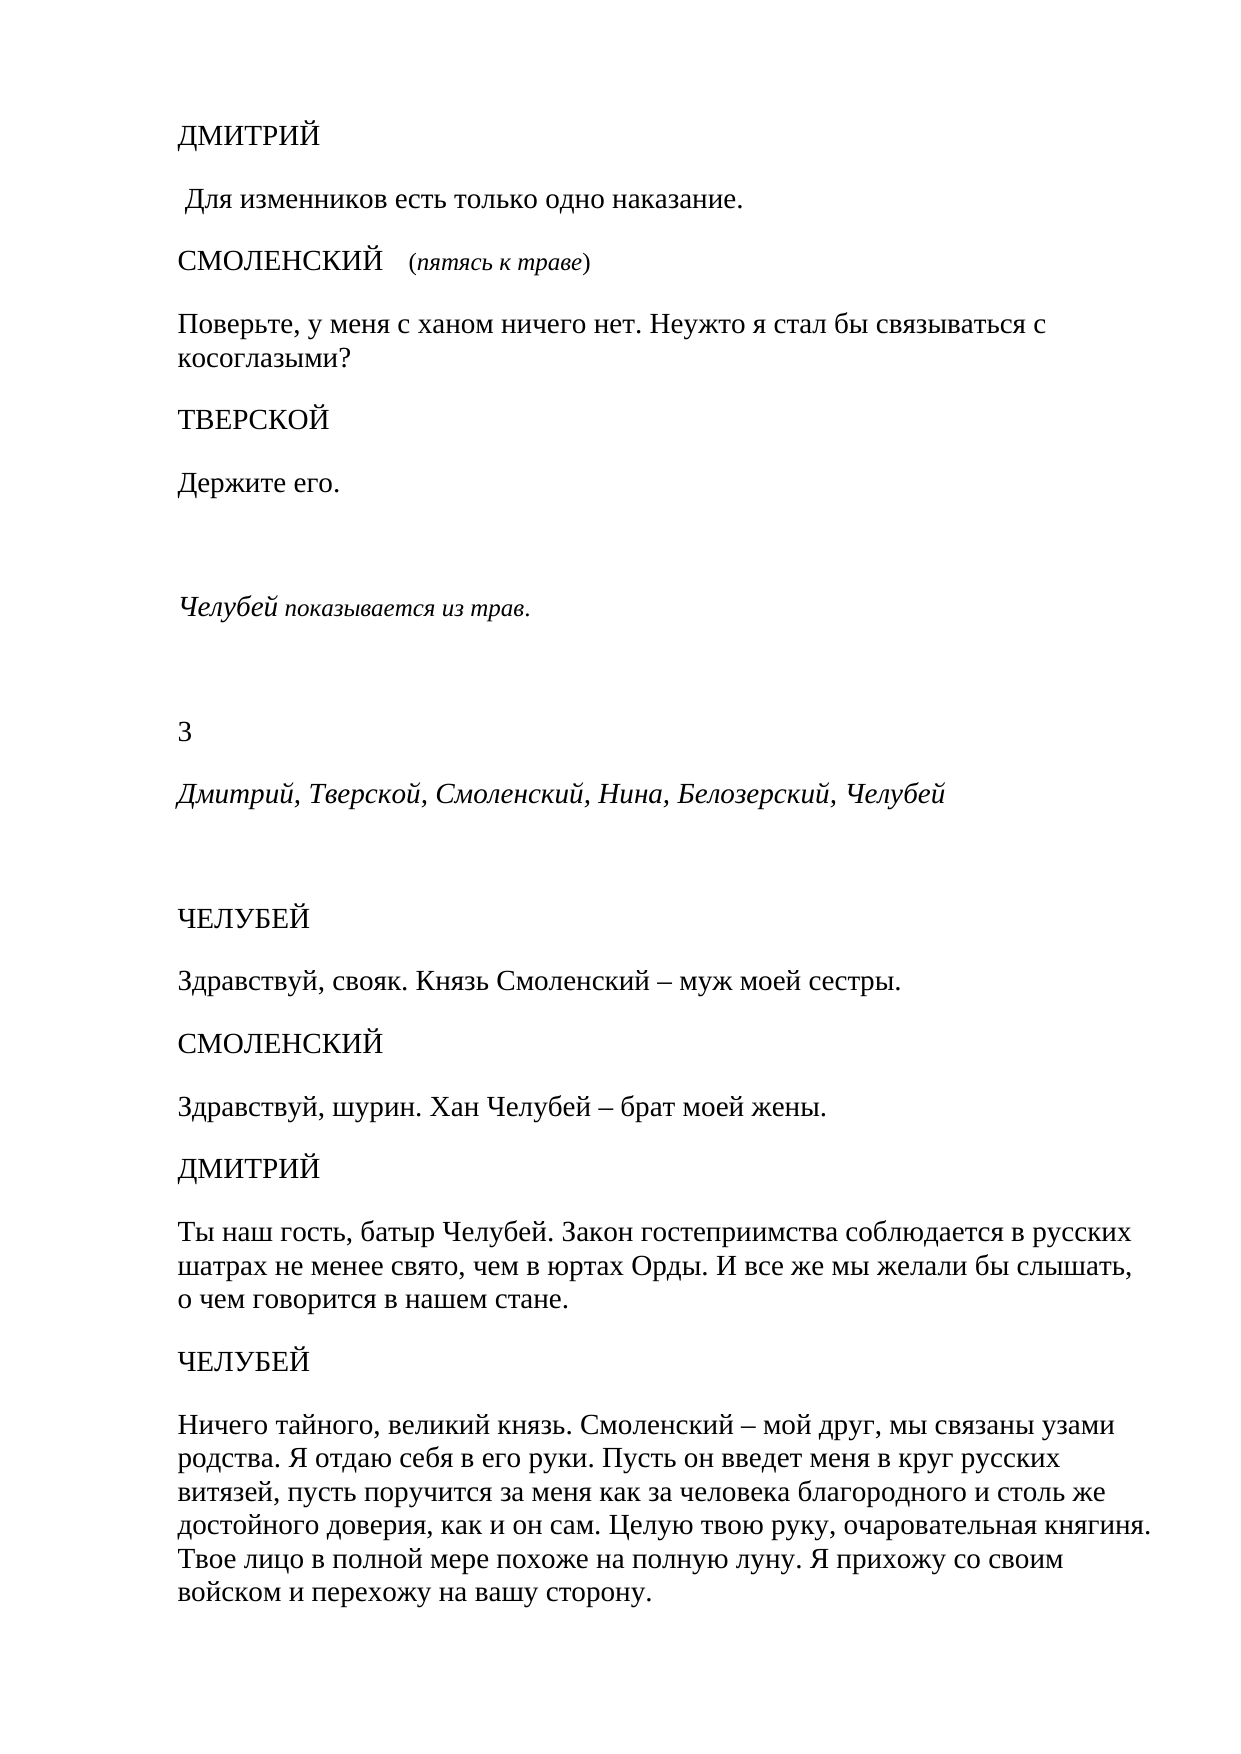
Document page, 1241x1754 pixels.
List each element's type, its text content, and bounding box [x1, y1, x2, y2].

text СМОЛЕНСКИЙ [177, 1026, 1152, 1060]
text Поверьте, у меня с ханом ничего нет. Неужто я стал бы связываться с косоглазыми? [177, 306, 1152, 373]
text Здравствуй, шурин. Хан Челубей – брат моей жены. [177, 1089, 1152, 1122]
text СМОЛЕНСКИЙ (пятясь к траве) [177, 243, 1152, 277]
text ДМИТРИЙ [177, 1152, 1152, 1185]
text Ты наш гость, батыр Челубей. Закон гостеприимства соблюдается в русских шатрах не менее свято, чем в юртах Орды. И все же мы желали бы слышать, о чем говорится в нашем стане. [177, 1214, 1152, 1315]
text ТВЕРСКОЙ [177, 402, 1152, 436]
text 3 [177, 714, 1152, 747]
text Дмитрий, Тверской, Смоленский, Нина, Белозерский, Челубей [177, 776, 1152, 810]
text Для изменников есть только одно наказание. [177, 181, 1152, 214]
text ДМИТРИЙ [177, 118, 1152, 152]
text Ничего тайного, великий князь. Смоленский – мой друг, мы связаны узами родства. Я отдаю себя в его руки. Пусть он введет меня в круг русских витязей, пусть поручится за меня как за человека благородного и столь же достойного доверия, как и он сам. Целую твою руку, очаровательная княгиня. Твое лицо в полной мере похоже на полную луну. Я прихожу со своим войском и перехожу на вашу сторону. [177, 1407, 1152, 1608]
text ЧЕЛУБЕЙ [177, 901, 1152, 934]
text Здравствуй, свояк. Князь Смоленский – муж моей сестры. [177, 963, 1152, 997]
text ЧЕЛУБЕЙ [177, 1344, 1152, 1378]
text Держите его. [177, 465, 1152, 499]
text Челубей показывается из трав. [177, 589, 1152, 623]
